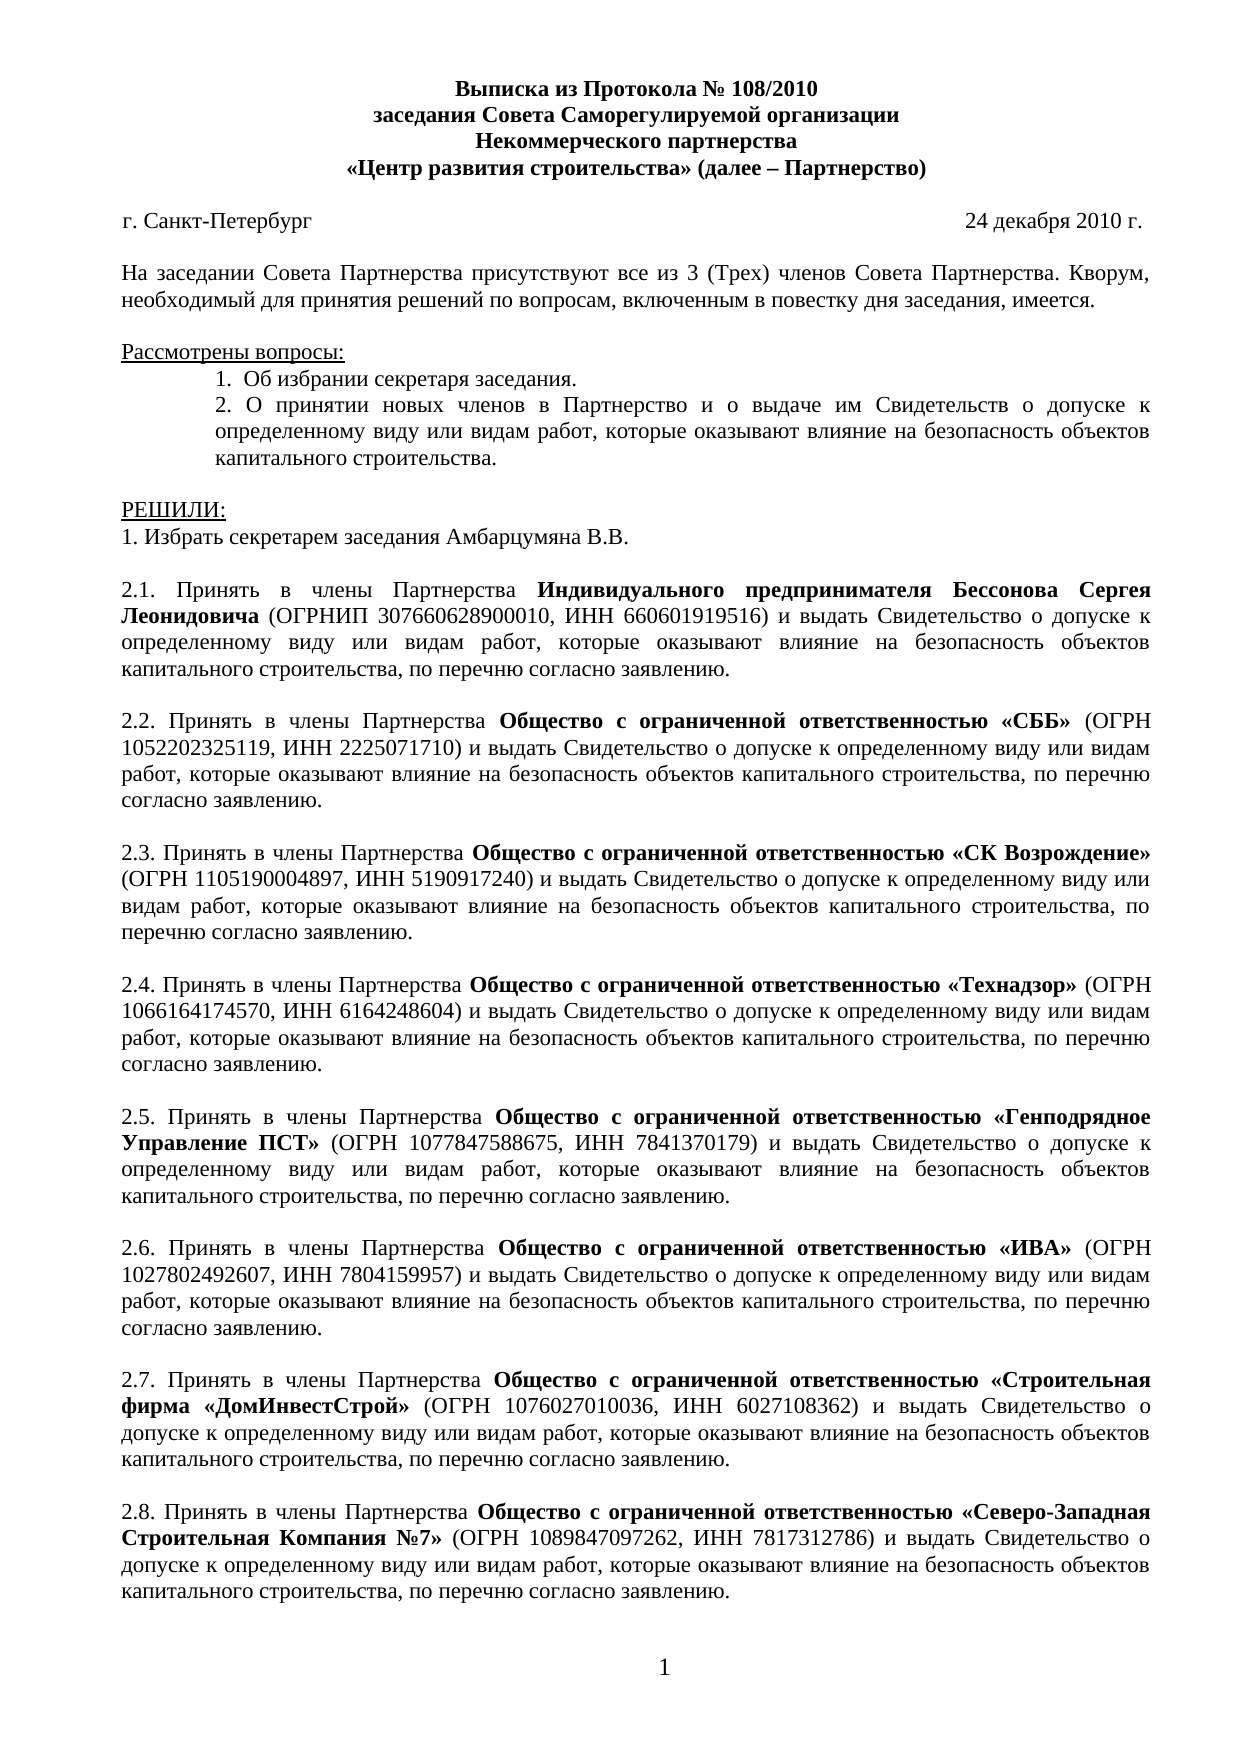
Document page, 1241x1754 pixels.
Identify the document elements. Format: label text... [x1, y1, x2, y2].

text 2.3. Принять в члены Партнерства Общество с ограниченной ответственностью «СК Возрождение» (ОГРН 1105190004897, ИНН 5190917240) и выдать Свидетельство о допуске к определенному виду или видам работ, которые оказывают влияние на безопасность объектов капитального строительства, по перечню согласно заявлению. [121, 839, 1152, 944]
text 2.2. Принять в члены Партнерства Общество с ограниченной ответственностью «СББ» (ОГРН 1052202325119, ИНН 2225071710) и выдать Свидетельство о допуске к определенному виду или видам работ, которые оказывают влияние на безопасность объектов капитального строительства, по перечню согласно заявлению. [121, 707, 1152, 813]
text 1. Избрать секретарем заседания Амбарцумяна В.В. [121, 523, 1152, 549]
text 2.1. Принять в члены Партнерства Индивидуального предпринимателя Бессонова Сергея Леонидовича (ОГРНИП 307660628900010, ИНН 660601919516) и выдать Свидетельство о допуске к определенному виду или видам работ, которые оказывают влияние на безопасность объектов капитального строительства, по перечню согласно заявлению. [121, 576, 1152, 681]
text «Центр развития строительства» (далее – Партнерство) [121, 154, 1152, 180]
text РЕШИЛИ: [121, 497, 1152, 523]
text Выписка из Протокола № 108/2010 [121, 75, 1152, 101]
text 2.7. Принять в члены Партнерства Общество с ограниченной ответственностью «Строительная фирма «ДомИнвестСтрой» (ОГРН 1076027010036, ИНН 6027108362) и выдать Свидетельство о допуске к определенному виду или видам работ, которые оказывают влияние на безопасность объектов капитального строительства, по перечню согласно заявлению. [121, 1366, 1152, 1472]
text Рассмотрены вопросы: [121, 338, 1152, 365]
text На заседании Совета Партнерства присутствуют все из 3 (Трех) членов Совета Партнерства. Кворум, необходимый для принятия решений по вопросам, включенным в повестку дня заседания, имеется. [121, 259, 1152, 312]
text 2.8. Принять в члены Партнерства Общество с ограниченной ответственностью «Северо-Западная Строительная Компания №7» (ОГРН 1089847097262, ИНН 7817312786) и выдать Свидетельство о допуске к определенному виду или видам работ, которые оказывают влияние на безопасность объектов капитального строительства, по перечню согласно заявлению. [121, 1498, 1152, 1603]
table_header 24 декабря 2010 г. [633, 207, 1154, 233]
text 2.6. Принять в члены Партнерства Общество с ограниченной ответственностью «ИВА» (ОГРН 1027802492607, ИНН 7804159957) и выдать Свидетельство о допуске к определенному виду или видам работ, которые оказывают влияние на безопасность объектов капитального строительства, по перечню согласно заявлению. [121, 1234, 1152, 1340]
text 2. О принятии новых членов в Партнерство и о выдаче им Свидетельств о допуске к определенному виду или видам работ, которые оказывают влияние на безопасность объектов капитального строительства. [215, 391, 1152, 470]
text 2.5. Принять в члены Партнерства Общество с ограниченной ответственностью «Генподрядное Управление ПСТ» (ОГРН 1077847588675, ИНН 7841370179) и выдать Свидетельство о допуске к определенному виду или видам работ, которые оказывают влияние на безопасность объектов капитального строительства, по перечню согласно заявлению. [121, 1103, 1152, 1208]
text 1. Об избрании секретаря заседания. [215, 365, 1152, 391]
table_header г. Санкт-Петербург [111, 207, 632, 233]
text 2.4. Принять в члены Партнерства Общество с ограниченной ответственностью «Технадзор» (ОГРН 1066164174570, ИНН 6164248604) и выдать Свидетельство о допуске к определенному виду или видам работ, которые оказывают влияние на безопасность объектов капитального строительства, по перечню согласно заявлению. [121, 971, 1152, 1076]
text заседания Совета Саморегулируемой организации [121, 101, 1152, 128]
text Некоммерческого партнерства [121, 128, 1152, 154]
